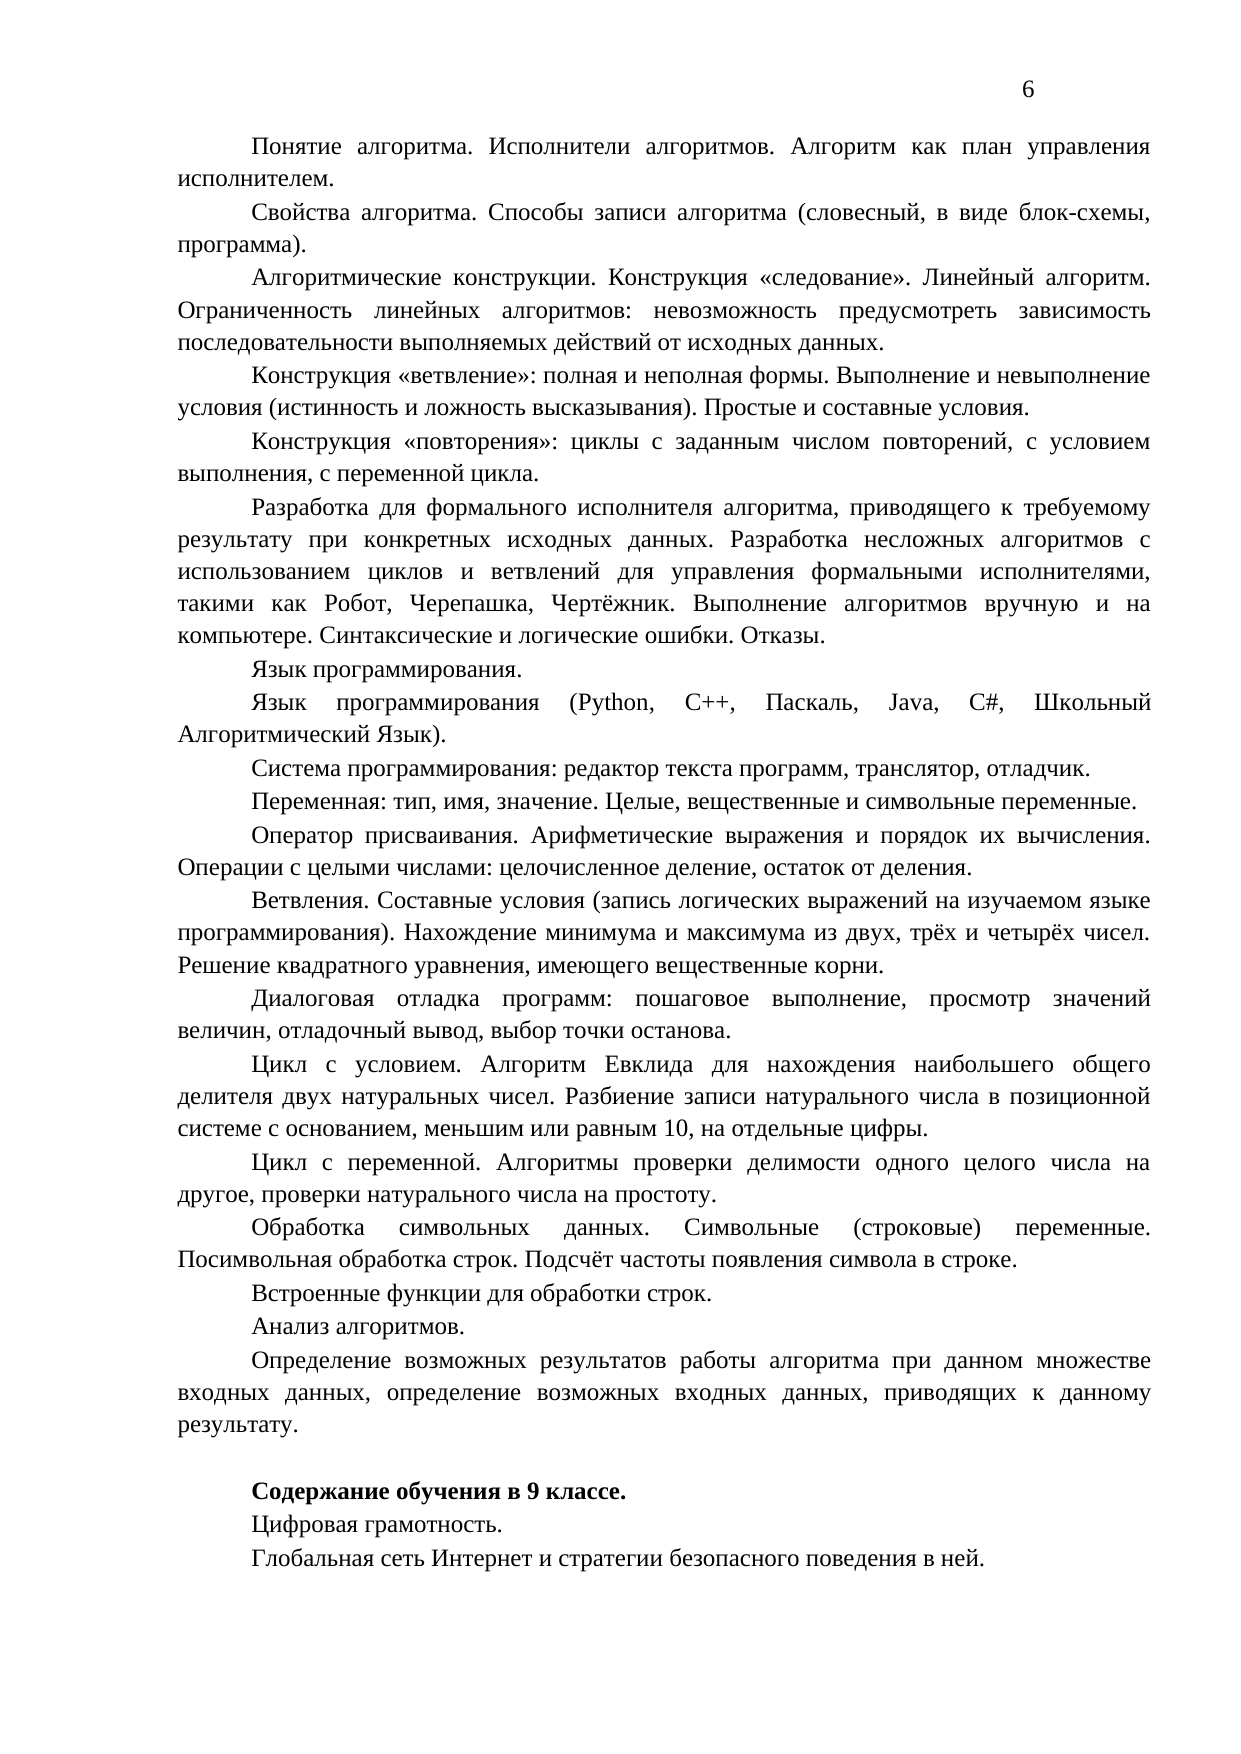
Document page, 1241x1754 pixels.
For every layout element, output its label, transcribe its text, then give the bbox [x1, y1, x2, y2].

text Встроенные функции для обработки строк. [177, 1278, 1152, 1307]
text Разработка для формального исполнителя алгоритма, приводящего к требуемому результату при конкретных исходных данных. Разработка несложных алгоритмов с использованием циклов и ветвлений для управления формальными исполнителями, такими как Робот, Черепашка, Чертёжник. Выполнение алгоритмов вручную и на компьютере. Синтаксические и логические ошибки. Отказы. [177, 492, 1152, 649]
text Содержание обучения в 9 классе. [177, 1476, 1152, 1505]
text Оператор присваивания. Арифметические выражения и порядок их вычисления. Операции с целыми числами: целочисленное деление, остаток от деления. [177, 820, 1152, 881]
text Язык программирования (Python, C++, Паскаль, Java, C#, Школьный Алгоритмический Язык). [177, 687, 1152, 748]
text Переменная: тип, имя, значение. Целые, вещественные и символьные переменные. [177, 786, 1152, 815]
text Свойства алгоритма. Способы записи алгоритма (словесный, в виде блок-схемы, программа). [177, 197, 1152, 258]
text Анализ алгоритмов. [177, 1311, 1152, 1340]
text Цифровая грамотность. [177, 1509, 1152, 1538]
text Конструкция «ветвление»: полная и неполная формы. Выполнение и невыполнение условия (истинность и ложность высказывания). Простые и составные условия. [177, 360, 1152, 421]
text Конструкция «повторения»: циклы с заданным числом повторений, с условием выполнения, с переменной цикла. [177, 426, 1152, 487]
text Язык программирования. [177, 654, 1152, 682]
text Определение возможных результатов работы алгоритма при данном множестве входных данных, определение возможных входных данных, приводящих к данному результату. [177, 1345, 1152, 1438]
text Цикл с переменной. Алгоритмы проверки делимости одного целого числа на другое, проверки натурального числа на простоту. [177, 1147, 1152, 1207]
text Диалоговая отладка программ: пошаговое выполнение, просмотр значений величин, отладочный вывод, выбор точки останова. [177, 983, 1152, 1044]
text Понятие алгоритма. Исполнители алгоритмов. Алгоритм как план управления исполнителем. [177, 131, 1152, 192]
text Система программирования: редактор текста программ, транслятор, отладчик. [177, 753, 1152, 782]
text Глобальная сеть Интернет и стратегии безопасного поведения в ней. [177, 1543, 1152, 1572]
text Обработка символьных данных. Символьные (строковые) переменные. Посимвольная обработка строк. Подсчёт частоты появления символа в строке. [177, 1212, 1152, 1273]
text Ветвления. Составные условия (запись логических выражений на изучаемом языке программирования). Нахождение минимума и максимума из двух, трёх и четырёх чисел. Решение квадратного уравнения, имеющего вещественные корни. [177, 885, 1152, 978]
text Алгоритмические конструкции. Конструкция «следование». Линейный алгоритм. Ограниченность линейных алгоритмов: невозможность предусмотреть зависимость последовательности выполняемых действий от исходных данных. [177, 262, 1152, 356]
text Цикл с условием. Алгоритм Евклида для нахождения наибольшего общего делителя двух натуральных чисел. Разбиение записи натурального числа в позиционной системе с основанием, меньшим или равным 10, на отдельные цифры. [177, 1049, 1152, 1142]
